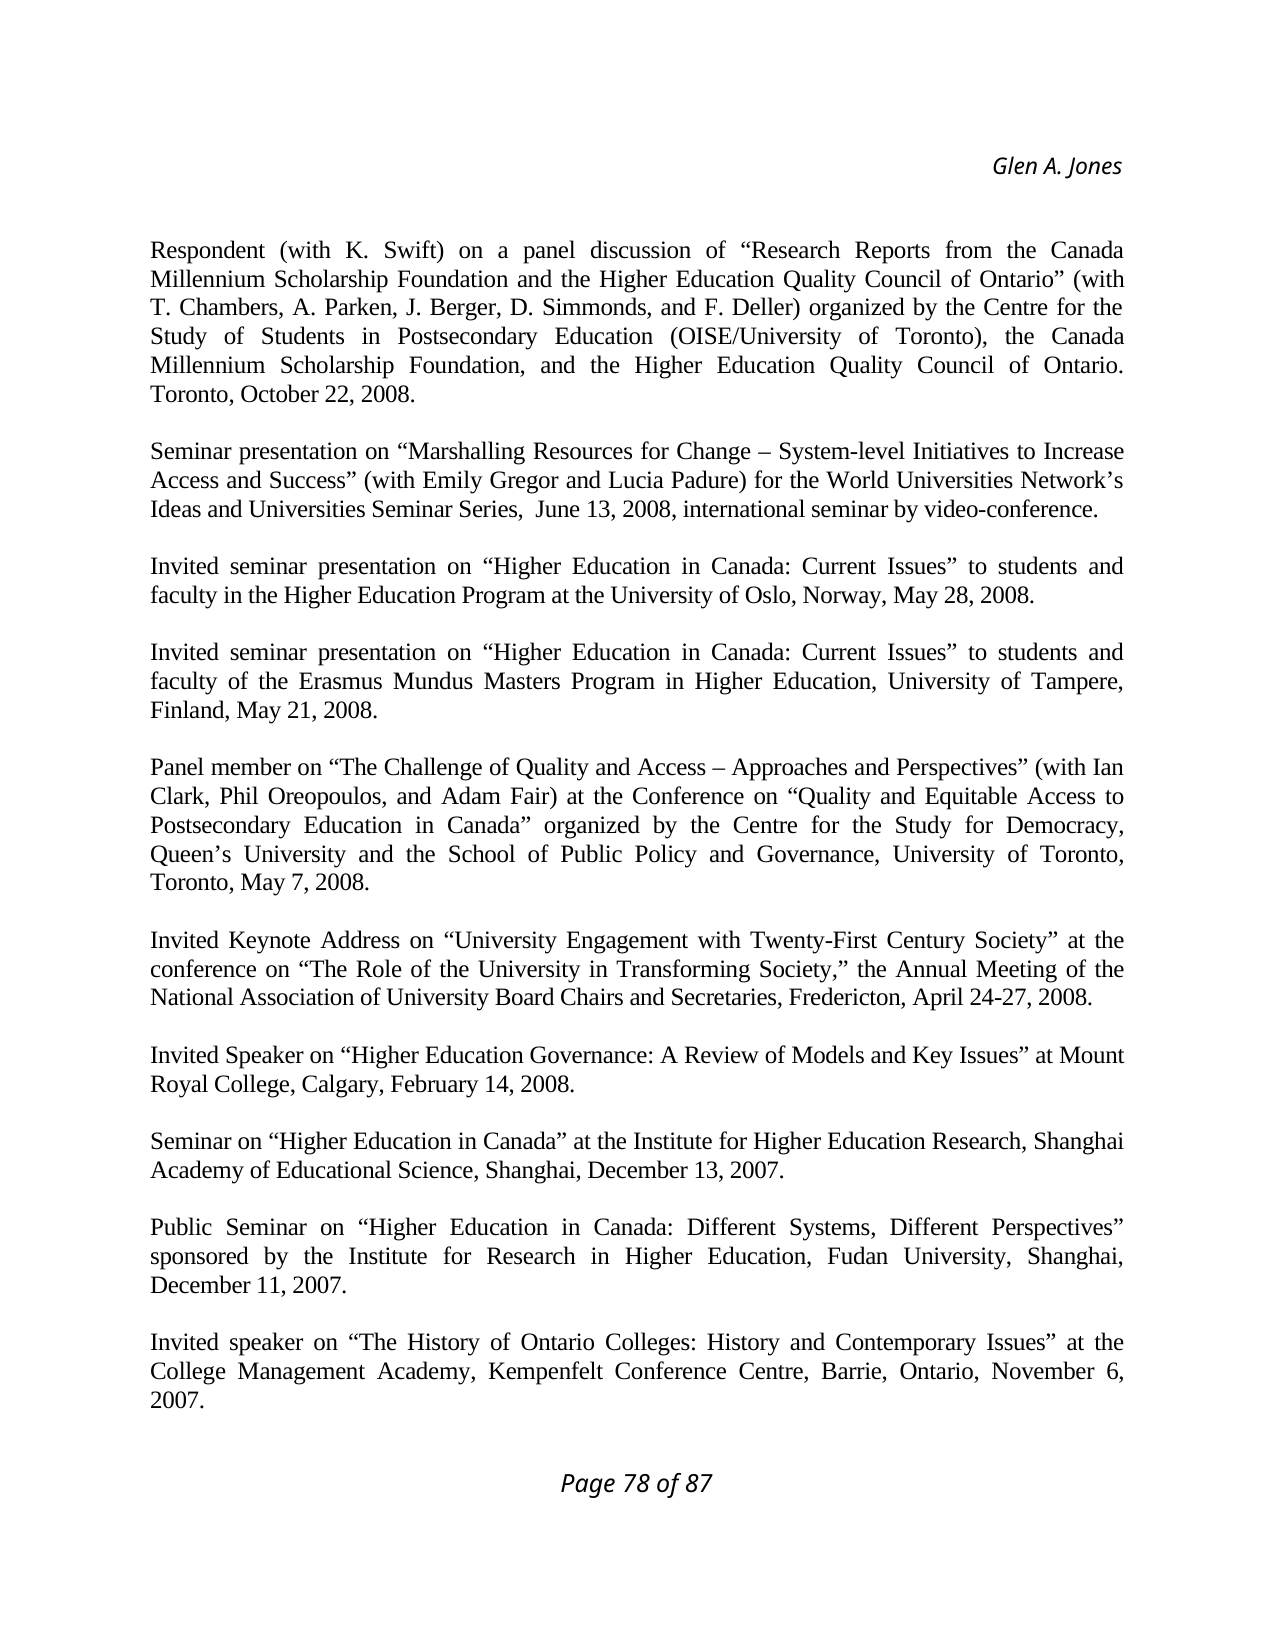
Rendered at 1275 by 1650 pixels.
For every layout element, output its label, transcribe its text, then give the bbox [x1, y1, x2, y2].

text Invited speaker on “The History of Ontario Colleges: History and Contemporary Issues” at the , Kempenfelt Conference Centre, , November 6, 2007. [150, 1327, 1125, 1414]
text Seminar presentation on “Marshalling Resources for Change – System-level Initiatives to Increase Access and Success” (with Emily Gregor and Lucia Padure) for the World Universities Network’s Ideas and Universities Seminar Series, June 13, 2008, international seminar by video-conference. [150, 436, 1125, 522]
text Panel member on “The Challenge of Quality and Access – Approaches and Perspectives” (with Ian Clark, Phil Oreopoulos, and Adam Fair) at the Conference on “Quality and Equitable Access to Postsecondary Education in Canada” organized by the Centre for the Study for Democracy, Queen’s University and the School of Public Policy and Governance, University of Toronto, Toronto, May 7, 2008. [150, 752, 1125, 896]
text Seminar on “Higher Education in ” at the Institute for Higher Education Research, of Educational Science, , December 13, 2007. [150, 1126, 1125, 1184]
text Invited Keynote Address on “University Engagement with Twenty-First Century Society” at the conference on “The Role of the University in Transforming Society,” the Annual Meeting of the National Association of University Board Chairs and Secretaries, Fredericton, April 24-27, 2008. [150, 925, 1125, 1011]
text Respondent (with K. Swift) on a panel discussion of “Research Reports from the Canada Millennium Scholarship Foundation and the Higher Education Quality Council of Ontario” (with T. Chambers, A. Parken, J. Berger, D. Simmonds, and F. Deller) organized by the Centre for the Study of Students in Postsecondary Education (OISE/University of Toronto), the Canada Millennium Scholarship Foundation, and the Higher Education Quality Council of Ontario. , October 22, 2008. [150, 235, 1125, 407]
text Public Seminar on “Higher Education in : Different Systems, Different Perspectives” sponsored by the Institute for Research in Higher Education, , , December 11, 2007. [150, 1212, 1125, 1299]
text Invited seminar presentation on “Higher Education in : Current Issues” to students and faculty in the Higher Education Program at the University of Oslo, Norway, May 28, 2008. [150, 551, 1125, 609]
text Invited seminar presentation on “Higher Education in : Current Issues” to students and faculty of the Erasmus Mundus Masters Program in Higher Education, , May 21, 2008. [150, 637, 1125, 724]
text Invited Speaker on “Higher Education Governance: A Review of Models and Key Issues” at , , February 14, 2008. [150, 1040, 1125, 1097]
